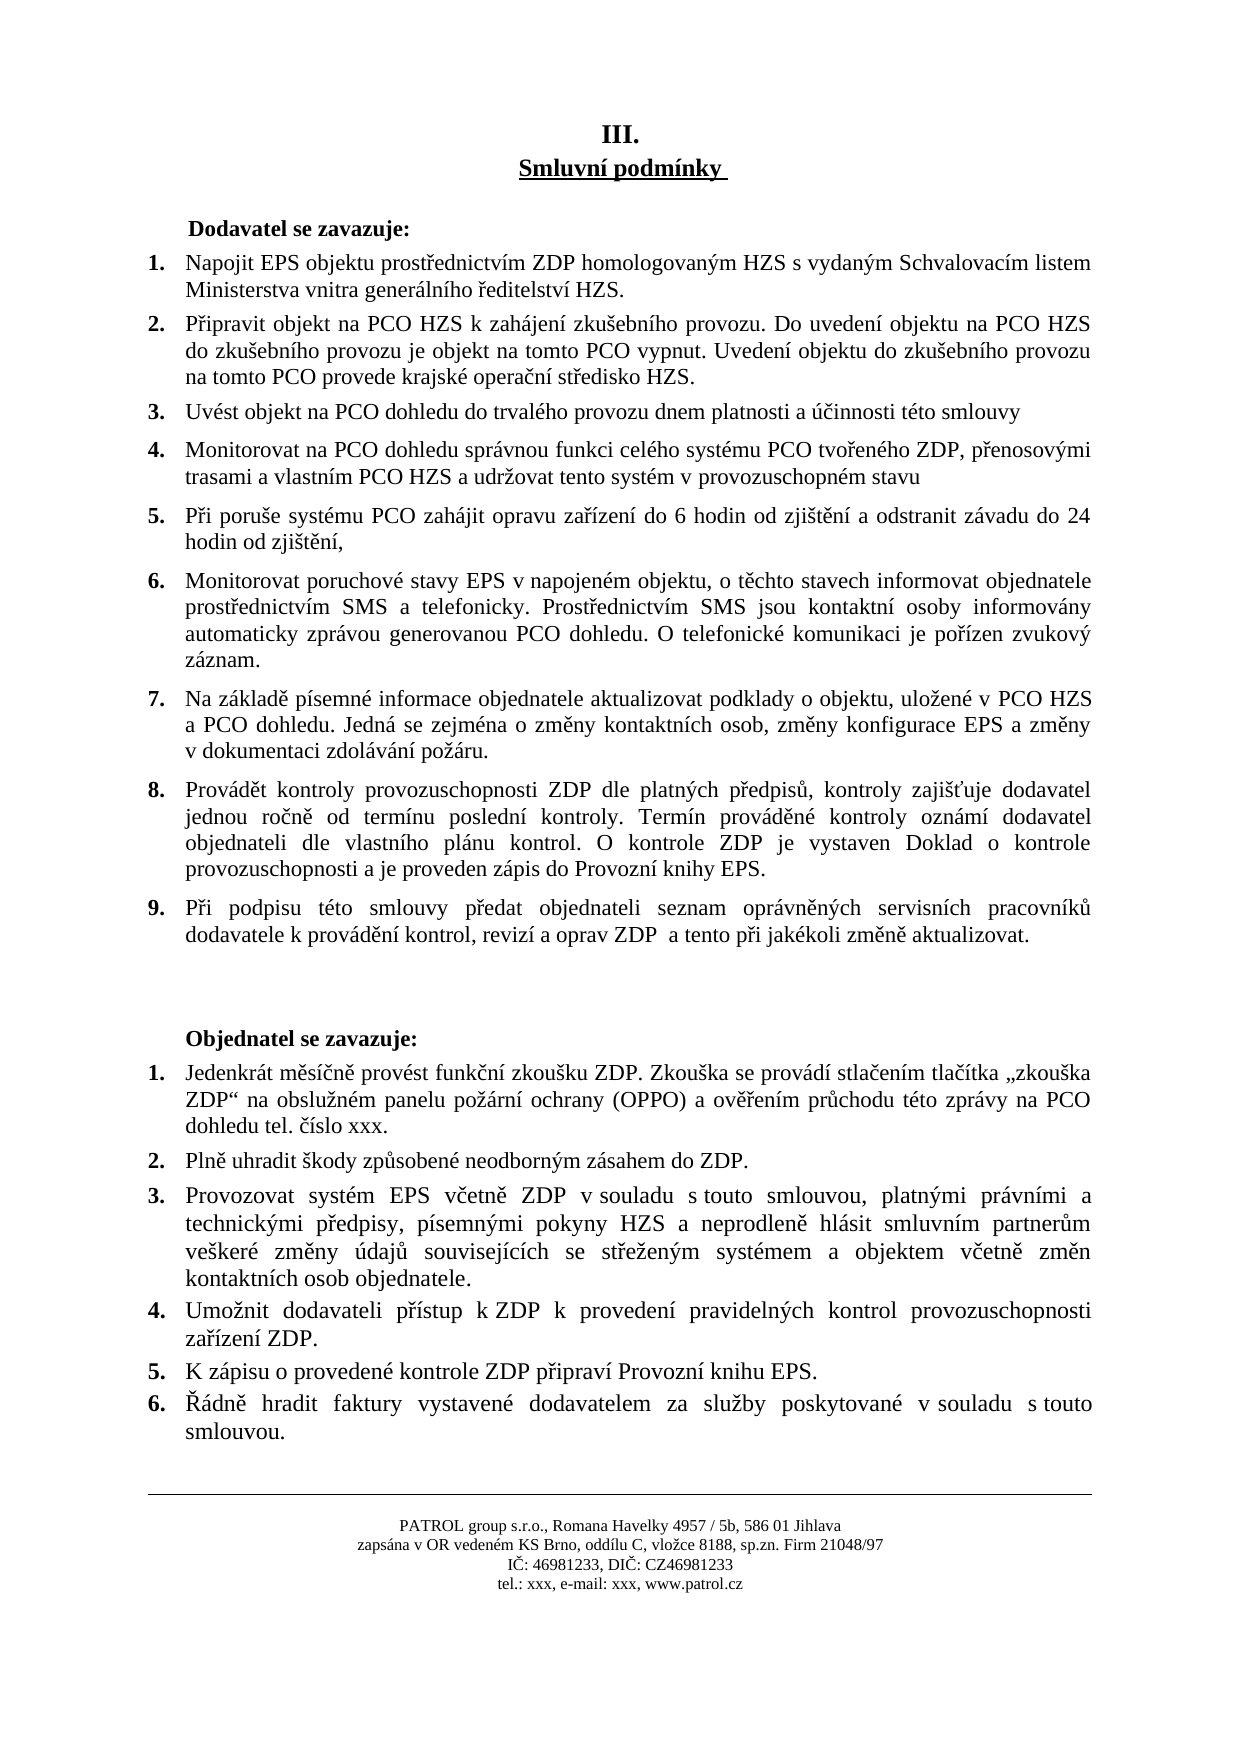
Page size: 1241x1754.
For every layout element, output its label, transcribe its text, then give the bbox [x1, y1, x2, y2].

list Monitorovat poruchové stavy EPS v napojeném objektu, o těchto stavech informovat objednatele prostřednictvím SMS a telefonicky. Prostřednictvím SMS jsou kontaktní osoby informovány automaticky zprávou generovanou PCO dohledu. O telefonické komunikaci je pořízen zvukový záznam. [148, 567, 1092, 672]
list Jedenkrát měsíčně provést funkční zkoušku ZDP. Zkouška se provádí stlačením tlačítka „zkouška ZDP“ na obslužném panelu požární ochrany (OPPO) a ověřením průchodu této zprávy na PCO dohledu tel. číslo xxx. [148, 1059, 1092, 1138]
list Napojit EPS objektu prostřednictvím ZDP homologovaným HZS s vydaným Schvalovacím listem Ministerstva vnitra generálního ředitelství HZS. [148, 249, 1092, 302]
list Plně uhradit škody způsobené neodborným zásahem do ZDP. [148, 1147, 1092, 1173]
text Dodavatel se zavazuje: [148, 214, 1092, 241]
list Řádně hradit faktury vystavené dodavatelem za služby poskytované v souladu s touto smlouvou. [148, 1389, 1092, 1445]
list Provádět kontroly provozuschopnosti ZDP dle platných předpisů, kontroly zajišťuje dodavatel jednou ročně od termínu poslední kontroly. Termín prováděné kontroly oznámí dodavatel objednateli dle vlastního plánu kontrol. O kontrole ZDP je vystaven Doklad o kontrole provozuschopnosti a je proveden zápis do Provozní knihy EPS. [148, 776, 1092, 882]
list Při poruše systému PCO zahájit opravu zařízení do 6 hodin od zjištění a odstranit závadu do 24 hodin od zjištění, [148, 502, 1092, 554]
list Připravit objekt na PCO HZS k zahájení zkušebního provozu. Do uvedení objektu na PCO HZS do zkušebního provozu je objekt na tomto PCO vypnut. Uvedení objektu do zkušebního provozu na tomto PCO provede krajské operační středisko HZS. [148, 310, 1092, 389]
list Monitorovat na PCO dohledu správnou funkci celého systému PCO tvořeného ZDP, přenosovými trasami a vlastním PCO HZS a udržovat tento systém v provozuschopném stavu [148, 437, 1092, 489]
text Objednatel se zavazuje: [185, 1025, 1092, 1051]
list K zápisu o provedené kontrole ZDP připraví Provozní knihu EPS. [148, 1357, 1092, 1385]
list Umožnit dodavateli přístup k ZDP k provedení pravidelných kontrol provozuschopnosti zařízení ZDP. [148, 1296, 1092, 1352]
list Uvést objekt na PCO dohledu do trvalého provozu dnem platnosti a účinnosti této smlouvy [148, 398, 1092, 424]
list Na základě písemné informace objednatele aktualizovat podklady o objektu, uložené v PCO HZS a PCO dohledu. Jedná se zejména o změny kontaktních osob, změny konfigurace EPS a změny v dokumentaci zdolávání požáru. [148, 685, 1092, 764]
subtitle Smluvní podmínky [148, 153, 1092, 182]
list Při podpisu této smlouvy předat objednateli seznam oprávněných servisních pracovníků dodavatele k provádění kontrol, revizí a oprav ZDP a tento při jakékoli změně aktualizovat. [148, 894, 1092, 947]
list Provozovat systém EPS včetně ZDP v souladu s touto smlouvou, platnými právními a technickými předpisy, písemnými pokyny HZS a neprodleně hlásit smluvním partnerům veškeré změny údajů souvisejících se střeženým systémem a objektem včetně změn kontaktních osob objednatele. [148, 1182, 1092, 1292]
subtitle III. [148, 118, 1092, 149]
